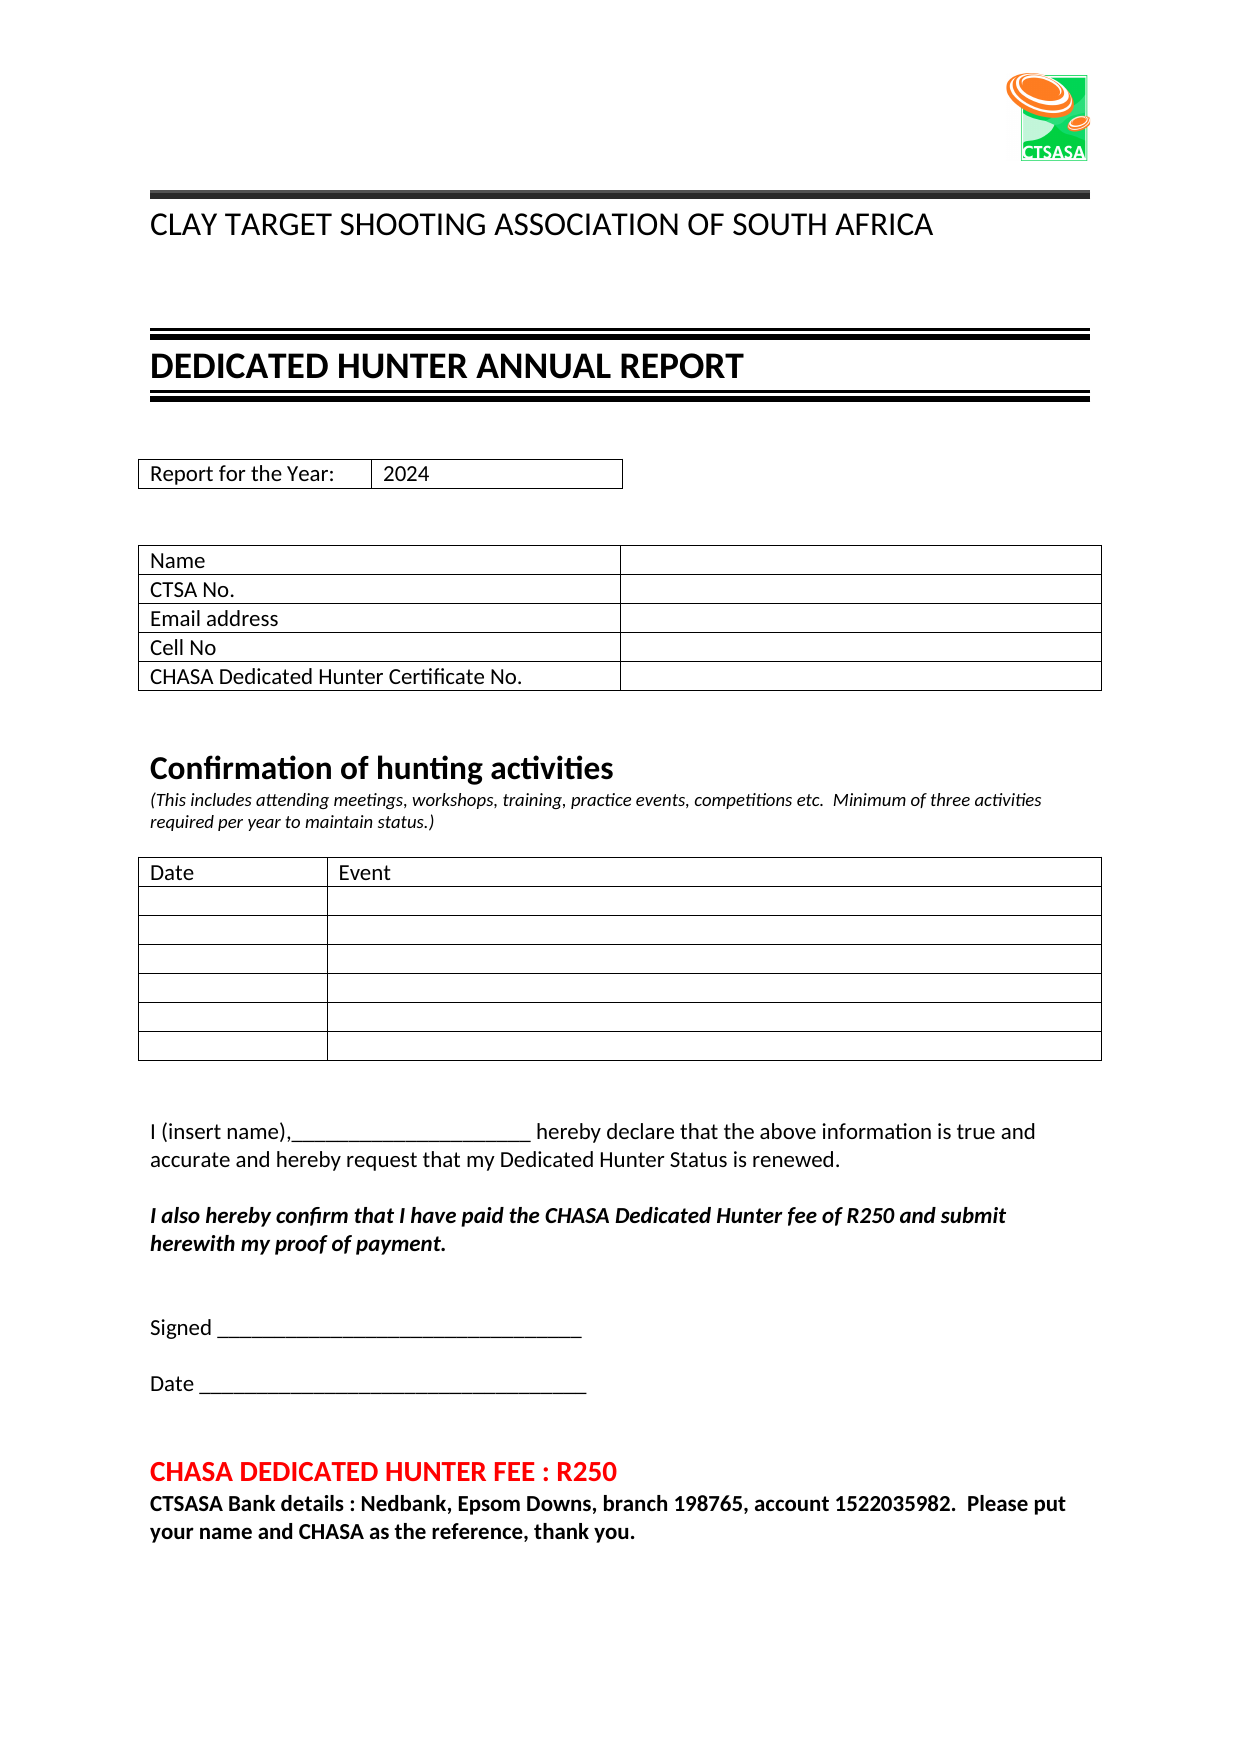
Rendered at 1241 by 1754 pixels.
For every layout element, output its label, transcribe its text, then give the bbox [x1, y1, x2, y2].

table_cell [139, 1032, 327, 1060]
table_cell [328, 916, 1101, 944]
table_header Report for the Year: [139, 460, 371, 488]
table_cell [621, 575, 1101, 603]
table_cell Cell No [139, 633, 620, 661]
table_cell [139, 887, 327, 915]
text CTSASA Bank details : Nedbank, Epsom Downs, branch 198765, account 1522035982. Please put your name and CHASA as the reference, thank you. [150, 1489, 1090, 1545]
table_cell [621, 662, 1101, 690]
text Signed ________________________________ [150, 1313, 1090, 1341]
table_header Name [139, 546, 620, 574]
table_cell [328, 1003, 1101, 1031]
table_cell [328, 1032, 1101, 1060]
table_cell [328, 974, 1101, 1002]
table_cell [328, 945, 1101, 973]
picture [1006, 73, 1091, 161]
text I (insert name),_____________________ hereby declare that the above information is true and accurate and hereby request that my Dedicated Hunter Status is renewed. [150, 1117, 1090, 1173]
table_cell [139, 1003, 327, 1031]
table_cell [621, 633, 1101, 661]
text Date __________________________________ [150, 1369, 1090, 1397]
table_header Date [139, 858, 327, 886]
text CHASA DEDICATED HUNTER FEE : R250 [150, 1453, 1090, 1489]
text CLAY TARGET SHOOTING ASSOCIATION OF SOUTH AFRICA [150, 203, 1090, 243]
table_cell [328, 887, 1101, 915]
table_cell [621, 604, 1101, 632]
table_header Event [328, 858, 1101, 886]
table_cell [139, 945, 327, 973]
text (This includes attending meetings, workshops, training, practice events, competitions etc. Minimum of three activities required per year to maintain status.) [150, 788, 1090, 834]
text Confirmation of hunting activities [150, 747, 1090, 788]
table_header [621, 546, 1101, 574]
table_cell CTSA No. [139, 575, 620, 603]
table_cell [139, 916, 327, 944]
text DEDICATED HUNTER ANNUAL REPORT [150, 340, 1090, 390]
table_cell [139, 974, 327, 1002]
table_cell CHASA Dedicated Hunter Certificate No. [139, 662, 620, 690]
table_header 2024 [372, 460, 622, 488]
table_cell Email address [139, 604, 620, 632]
text I also hereby confirm that I have paid the CHASA Dedicated Hunter fee of R250 and submit herewith my proof of payment. [150, 1201, 1090, 1257]
